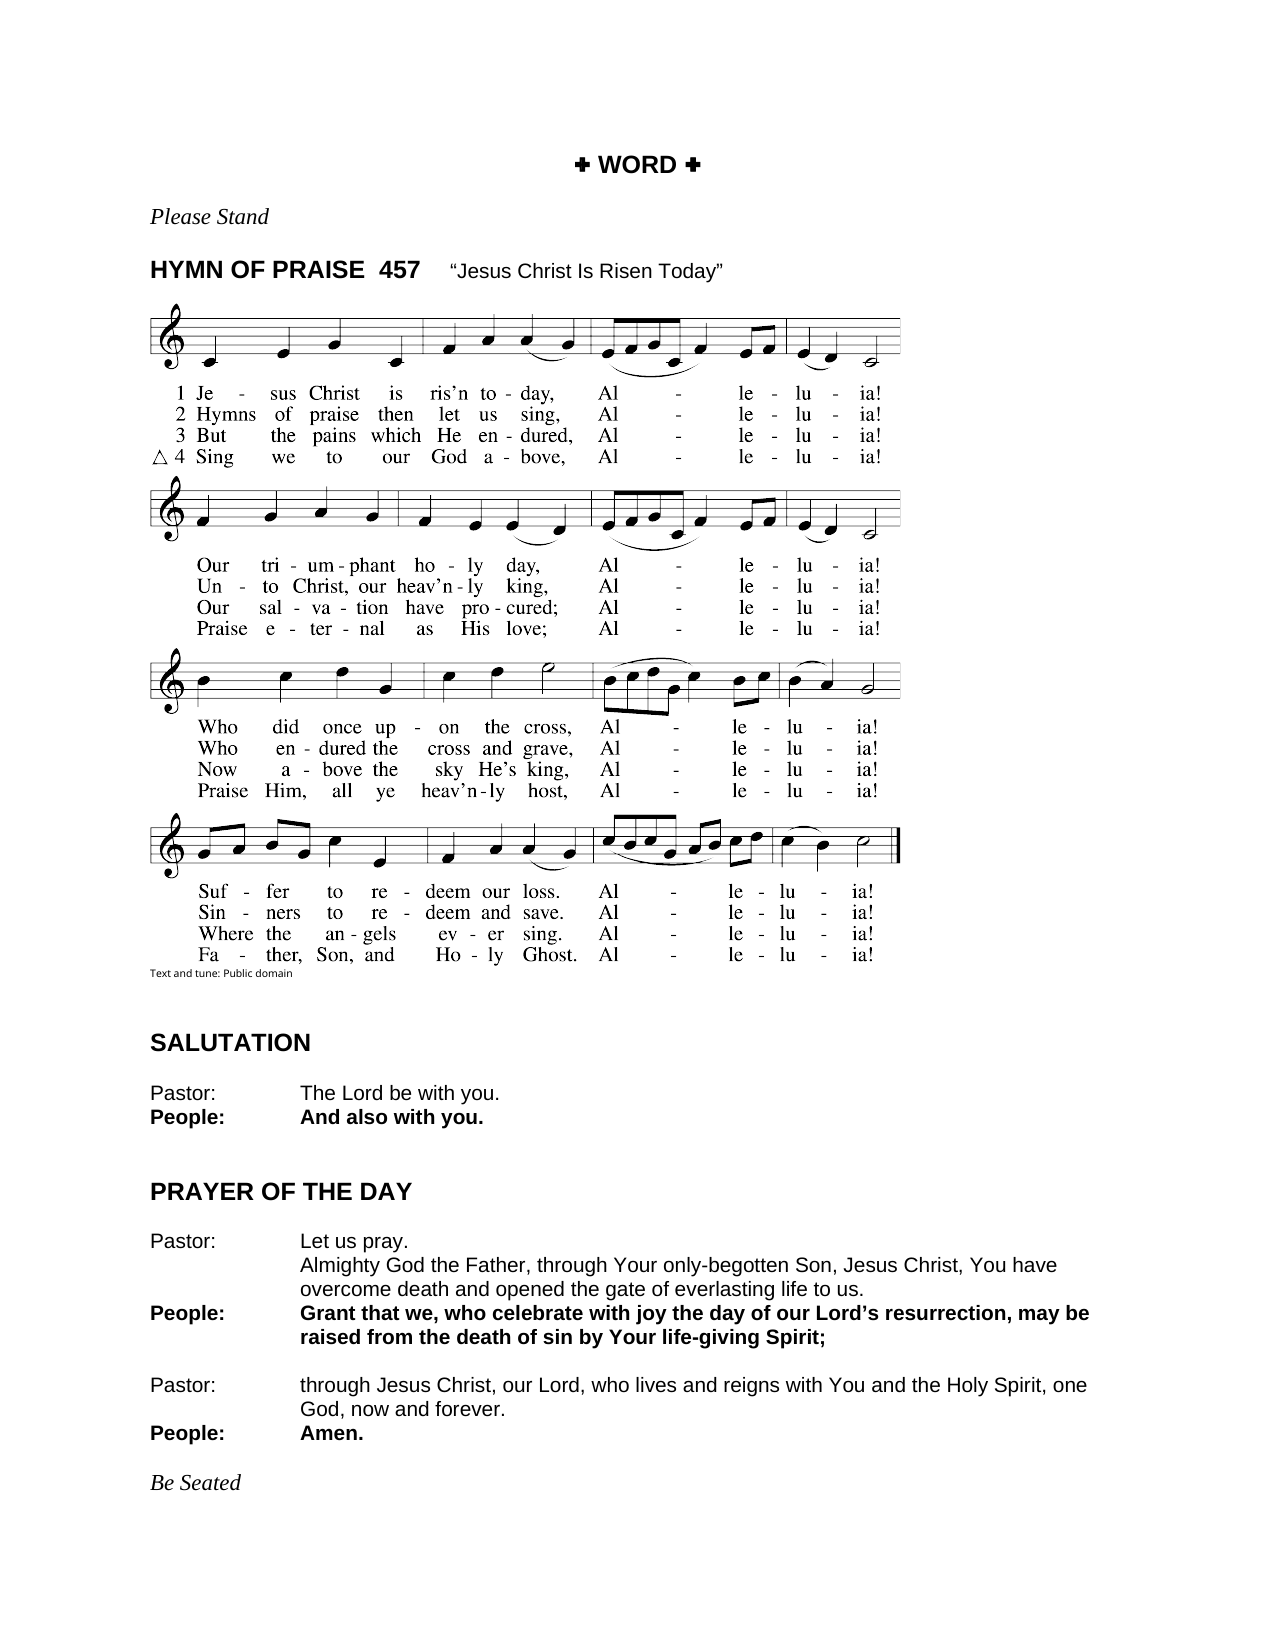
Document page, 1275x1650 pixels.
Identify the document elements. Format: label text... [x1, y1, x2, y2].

text SALUTATION [150, 1028, 1125, 1057]
text People: And also with you. [150, 1105, 1125, 1129]
picture [150, 303, 901, 966]
text People: Grant that we, who celebrate with joy the day of our Lord’s resurrection, may be raised from the death of sin by Your life-giving Spirit; [150, 1301, 1125, 1349]
text WORD [150, 150, 1125, 179]
text Pastor: through Jesus Christ, our Lord, who lives and reigns with You and the Holy Spirit, one God, now and forever. [150, 1373, 1125, 1421]
text Be Seated [150, 1469, 1125, 1495]
text People: Amen. [150, 1421, 1125, 1445]
text PRAYER OF THE DAY [150, 1177, 1125, 1205]
text Text and tune: Public domain [150, 966, 1125, 980]
text Pastor: Let us pray. Almighty God the Father, through Your only-begotten Son, Jesus Christ, You have overcome death and opened the gate of everlasting life to us. [150, 1229, 1125, 1301]
text Pastor: The Lord be with you. [150, 1081, 1125, 1105]
text Please Stand [150, 203, 1125, 229]
text HYMN OF PRAISE 457 “Jesus Christ Is Risen Today” [150, 256, 1125, 284]
